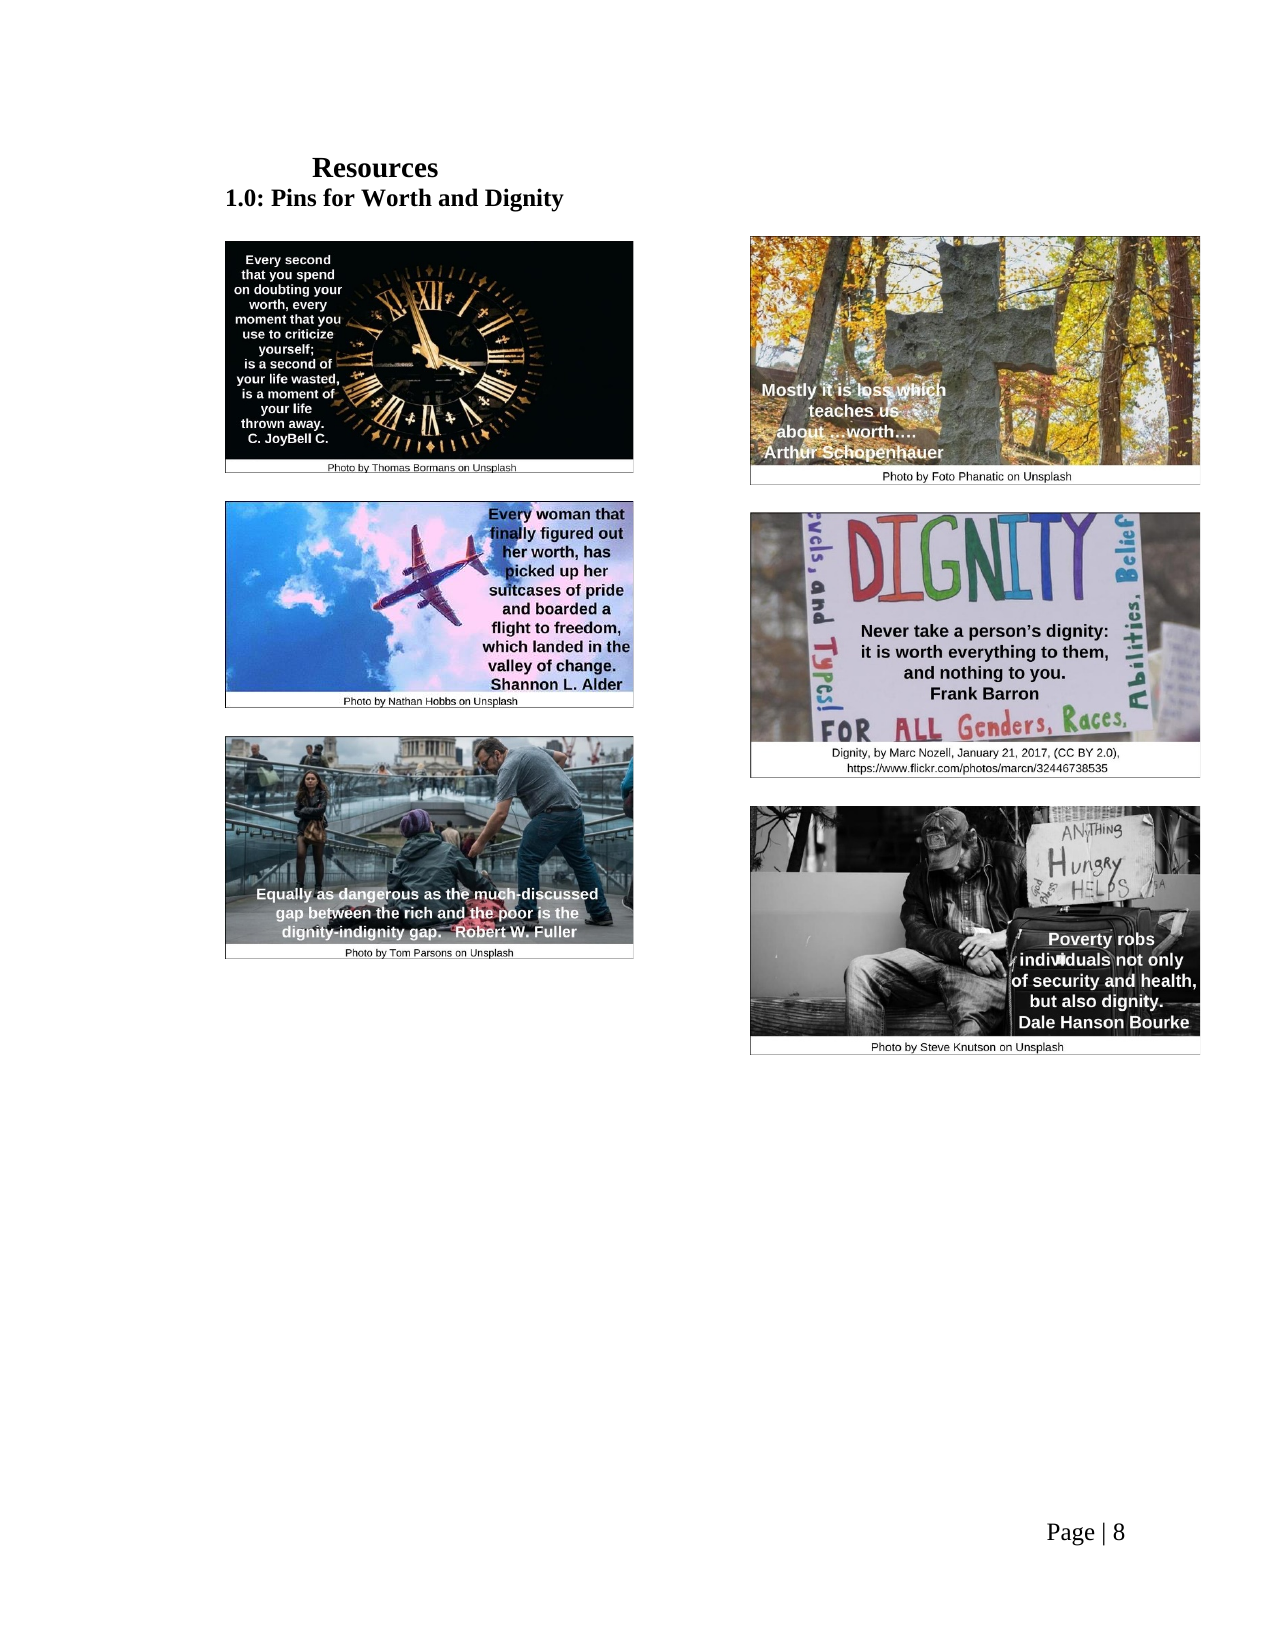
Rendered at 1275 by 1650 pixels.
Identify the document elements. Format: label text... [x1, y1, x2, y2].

picture [225, 501, 634, 708]
picture [750, 236, 1200, 485]
text Resources [150, 150, 600, 183]
picture [225, 736, 634, 959]
picture [750, 512, 1200, 778]
text 1.0: Pins for Worth and Dignity [225, 183, 600, 212]
picture [225, 241, 634, 473]
picture [750, 806, 1200, 1055]
